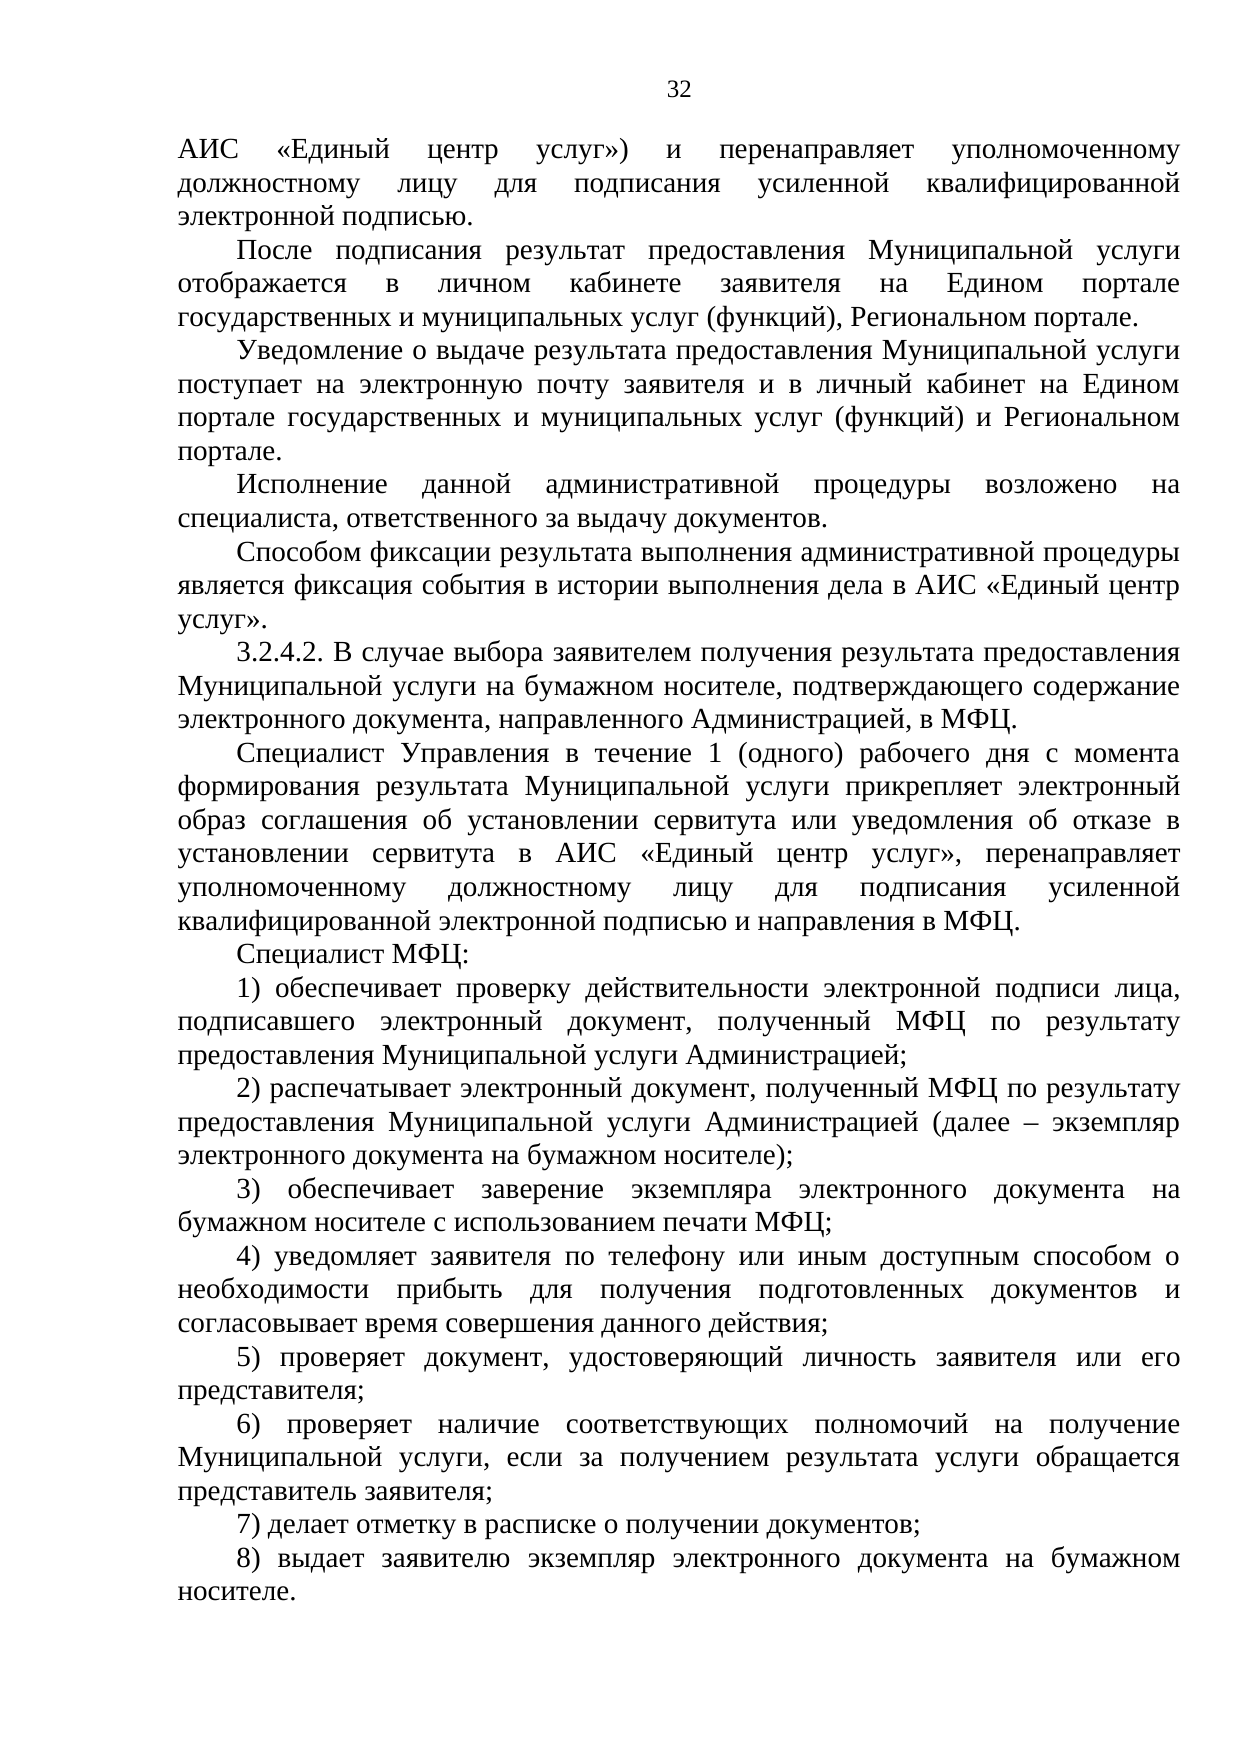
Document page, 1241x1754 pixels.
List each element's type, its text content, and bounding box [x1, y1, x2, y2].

text 1) обеспечивает проверку действительности электронной подписи лица, подписавшего электронный документ, полученный МФЦ по результату предоставления Муниципальной услуги Администрацией; [177, 970, 1181, 1070]
text 3) обеспечивает заверение экземпляра электронного документа на бумажном носителе с использованием печати МФЦ; [177, 1171, 1181, 1238]
text Специалист МФЦ: [177, 936, 1181, 970]
text После подписания результат предоставления Муниципальной услуги отображается в личном кабинете заявителя на Едином портале государственных и муниципальных услуг (функций), Региональном портале. [177, 232, 1181, 332]
text 2) распечатывает электронный документ, полученный МФЦ по результату предоставления Муниципальной услуги Администрацией (далее – экземпляр электронного документа на бумажном носителе); [177, 1070, 1181, 1171]
text 4) уведомляет заявителя по телефону или иным доступным способом о необходимости прибыть для получения подготовленных документов и согласовывает время совершения данного действия; [177, 1238, 1181, 1339]
text 3.2.4.2. В случае выбора заявителем получения результата предоставления Муниципальной услуги на бумажном носителе, подтверждающего содержание электронного документа, направленного Администрацией, в МФЦ. [177, 634, 1181, 735]
text Способом фиксации результата выполнения административной процедуры является фиксация события в истории выполнения дела в АИС «Единый центр услуг». [177, 534, 1181, 634]
text Уведомление о выдаче результата предоставления Муниципальной услуги поступает на электронную почту заявителя и в личный кабинет на Едином портале государственных и муниципальных услуг (функций) и Региональном портале. [177, 332, 1181, 467]
text Специалист Управления в течение 1 (одного) рабочего дня с момента формирования результата Муниципальной услуги прикрепляет электронный образ соглашения об установлении сервитута или уведомления об отказе в установлении сервитута в АИС «Единый центр услуг», перенаправляет уполномоченному должностному лицу для подписания усиленной квалифицированной электронной подписью и направления в МФЦ. [177, 735, 1181, 936]
text 8) выдает заявителю экземпляр электронного документа на бумажном носителе. [177, 1540, 1181, 1607]
text 7) делает отметку в расписке о получении документов; [177, 1506, 1181, 1540]
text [177, 131, 1181, 232]
text Исполнение данной административной процедуры возложено на специалиста, ответственного за выдачу документов. [177, 467, 1181, 534]
text 5) проверяет документ, удостоверяющий личность заявителя или его представителя; [177, 1339, 1181, 1406]
text 6) проверяет наличие соответствующих полномочий на получение Муниципальной услуги, если за получением результата услуги обращается представитель заявителя; [177, 1406, 1181, 1506]
